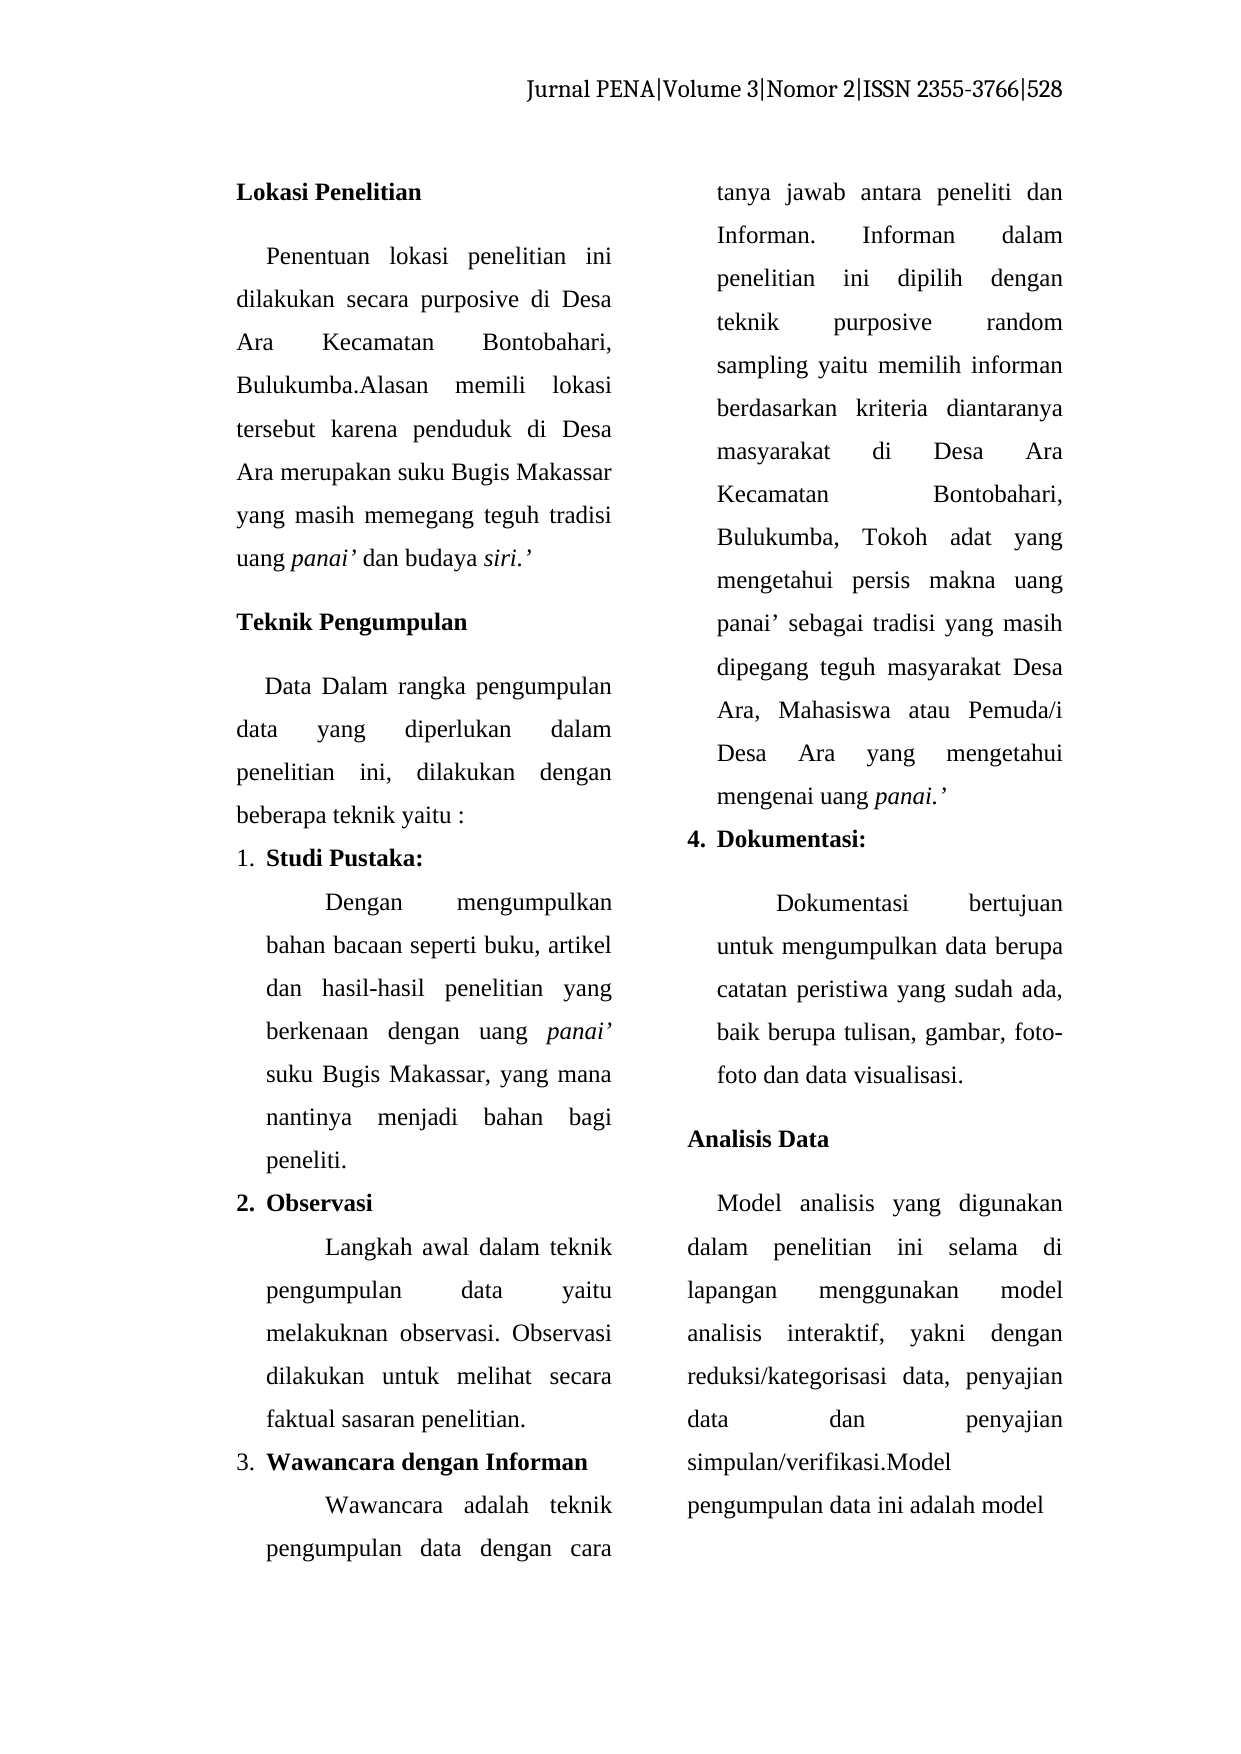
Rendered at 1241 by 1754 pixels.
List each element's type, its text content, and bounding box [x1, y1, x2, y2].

text Model analisis yang digunakan dalam penelitian ini selama di lapangan menggunakan model analisis interaktif, yakni dengan reduksi/kategorisasi data, penyajian data dan penyajian simpulan/verifikasi.Model pengumpulan data ini adalah model [687, 1188, 1063, 1519]
list Wawancara adalah teknik pengumpulan data dengan cara tanya jawab antara peneliti dan Informan. Informan dalam penelitian ini dipilih dengan teknik purposive random sampling yaitu memilih informan berdasarkan kriteria diantaranya masyarakat di Desa Ara Kecamatan Bontobahari, Bulukumba, Tokoh adat yang mengetahui persis makna uang panai’ sebagai tradisi yang masih dipegang teguh masyarakat Desa Ara, Mahasiswa atau Pemuda/i Desa Ara yang mengetahui mengenai uang panai.’ [717, 177, 1063, 810]
list Studi Pustaka: [236, 843, 612, 872]
list Wawancara dengan Informan [236, 1447, 612, 1476]
list Langkah awal dalam teknik pengumpulan data yaitu melakuknan observasi. Observasi dilakukan untuk melihat secara faktual sasaran penelitian. [266, 1232, 612, 1433]
text Dokumentasi bertujuan untuk mengumpulkan data berupa catatan peristiwa yang sudah ada, baik berupa tulisan, gambar, foto-foto dan data visualisasi. [717, 888, 1063, 1089]
text Penentuan lokasi penelitian ini dilakukan secara purposive di Desa Ara Kecamatan Bontobahari, Bulukumba.Alasan memili lokasi tersebut karena penduduk di Desa Ara merupakan suku Bugis Makassar yang masih memegang teguh tradisi uang panai’ dan budaya siri.’ [236, 241, 612, 572]
text Data Dalam rangka pengumpulan data yang diperlukan dalam penelitian ini, dilakukan dengan beberapa teknik yaitu : [236, 671, 612, 829]
list Observasi [236, 1188, 612, 1217]
list Dokumentasi: [687, 824, 1063, 853]
text Lokasi Penelitian [236, 177, 612, 206]
text Analisis Data [687, 1124, 1063, 1153]
text Teknik Pengumpulan [236, 607, 612, 636]
list Dengan mengumpulkan bahan bacaan seperti buku, artikel dan hasil-hasil penelitian yang berkenaan dengan uang panai’ suku Bugis Makassar, yang mana nantinya menjadi bahan bagi peneliti. [266, 887, 612, 1174]
